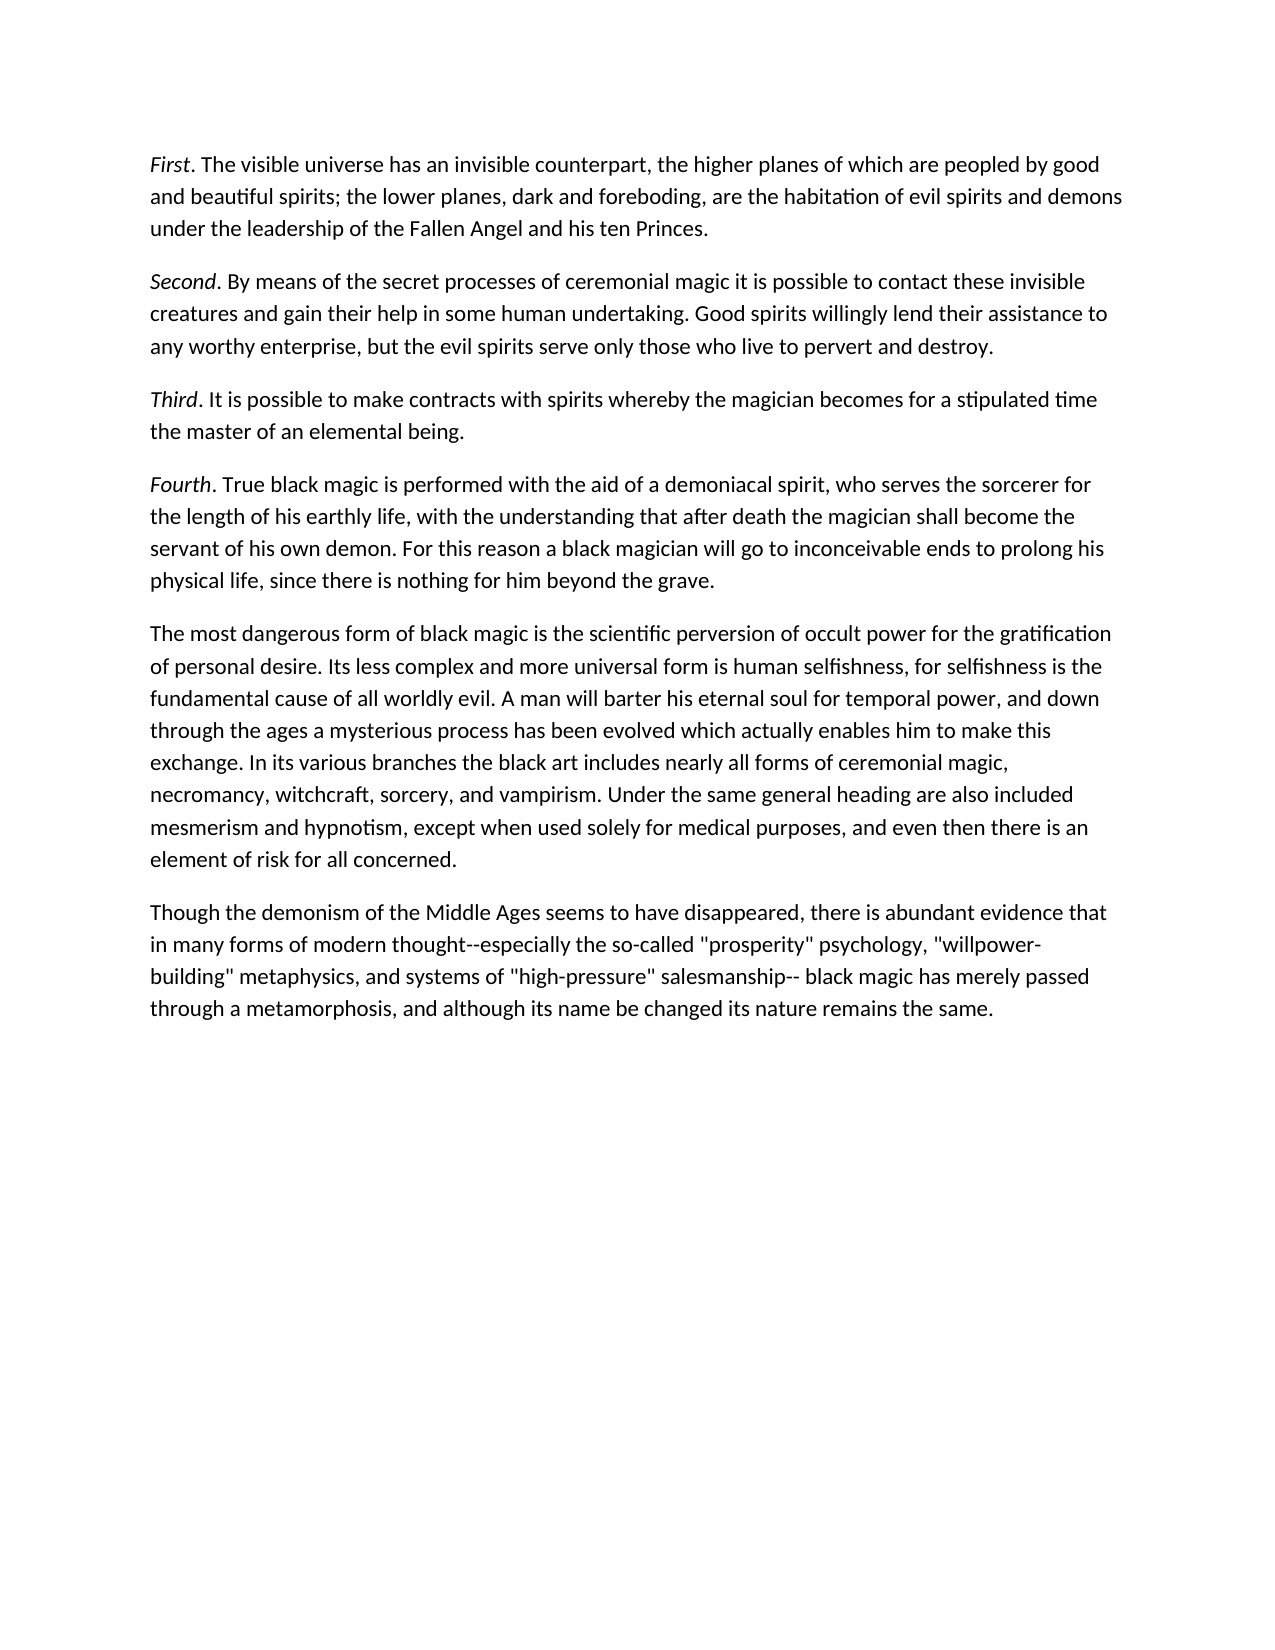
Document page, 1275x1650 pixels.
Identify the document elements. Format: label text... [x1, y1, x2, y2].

text The most dangerous form of black magic is the scientific perversion of occult power for the gratification of personal desire. Its less complex and more universal form is human selfishness, for selfishness is the fundamental cause of all worldly evil. A man will barter his eternal soul for temporal power, and down through the ages a mysterious process has been evolved which actually enables him to make this exchange. In its various branches the black art includes nearly all forms of ceremonial magic, necromancy, witchcraft, sorcery, and vampirism. Under the same general heading are also included mesmerism and hypnotism, except when used solely for medical purposes, and even then there is an element of risk for all concerned. [150, 619, 1125, 873]
text Though the demonism of the Middle Ages seems to have disappeared, there is abundant evidence that in many forms of modern thought--especially the so-called "prosperity" psychology, "willpower-building" metaphysics, and systems of "high-pressure" salesmanship-- black magic has merely passed through a metamorphosis, and although its name be changed its nature remains the same. [150, 898, 1125, 1022]
text Second. By means of the secret processes of ceremonial magic it is possible to contact these invisible creatures and gain their help in some human undertaking. Good spirits willingly lend their assistance to any worthy enterprise, but the evil spirits serve only those who live to pervert and destroy. [150, 267, 1125, 360]
text First. The visible universe has an invisible counterpart, the higher planes of which are peopled by good and beautiful spirits; the lower planes, dark and foreboding, are the habitation of evil spirits and demons under the leadership of the Fallen Angel and his ten Princes. [150, 150, 1125, 242]
text Third. It is possible to make contracts with spirits whereby the magician becomes for a stipulated time the master of an elemental being. [150, 385, 1125, 445]
text Fourth. True black magic is performed with the aid of a demoniacal spirit, who serves the sorcerer for the length of his earthly life, with the understanding that after death the magician shall become the servant of his own demon. For this reason a black magician will go to inconceivable ends to prolong his physical life, since there is nothing for him beyond the grave. [150, 470, 1125, 594]
